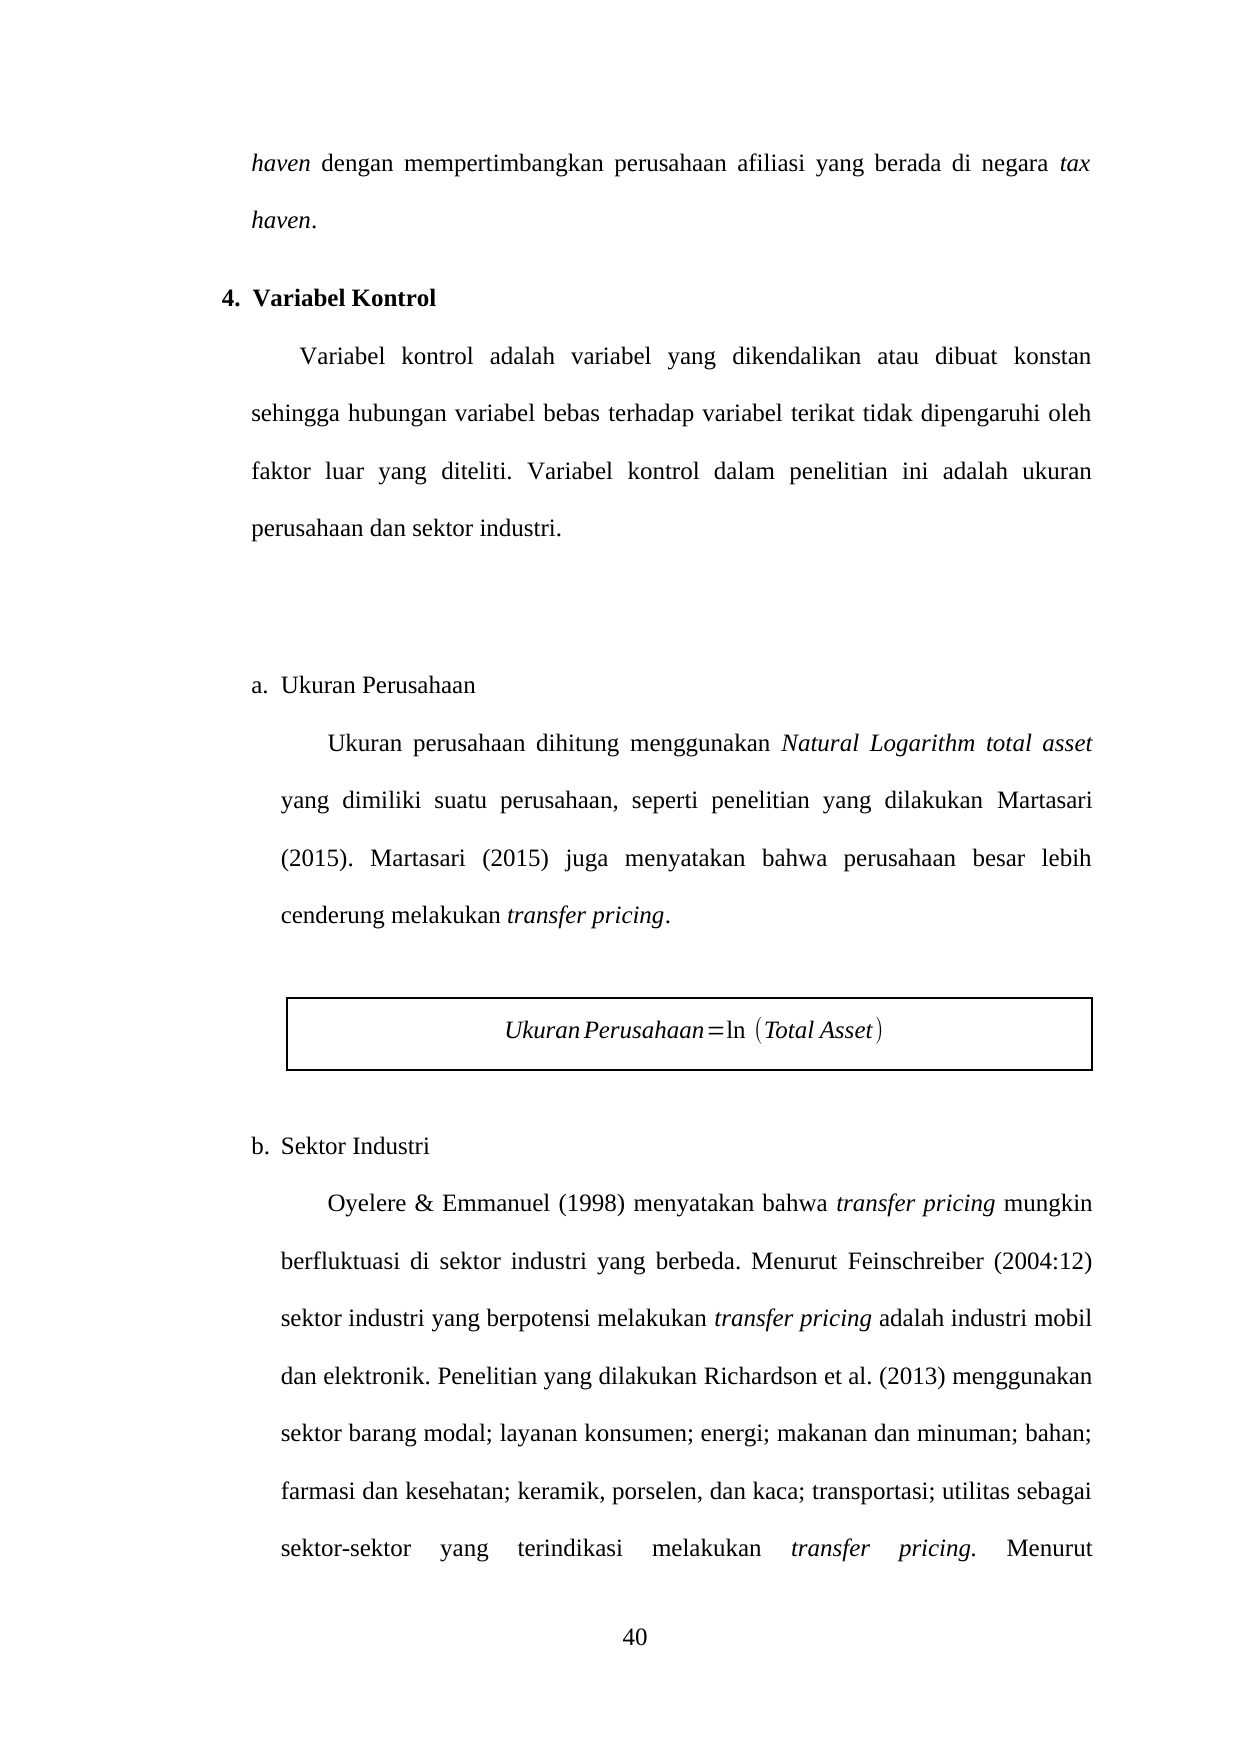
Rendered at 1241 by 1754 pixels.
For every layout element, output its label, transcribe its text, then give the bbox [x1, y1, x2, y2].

list Ukuran perusahaan dihitung menggunakan Natural Logarithm total asset yang dimiliki suatu perusahaan, seperti penelitian yang dilakukan Martasari (2015). Martasari (2015) juga menyatakan bahwa perusahaan besar lebih cenderung melakukan transfer pricing. [236, 728, 1092, 929]
text Variabel kontrol adalah variabel yang dikendalikan atau dibuat konstan sehingga hubungan variabel bebas terhadap variabel terikat tidak dipengaruhi oleh faktor luar yang diteliti. Variabel kontrol dalam penelitian ini adalah ukuran perusahaan dan sektor industri. [251, 341, 1092, 542]
subtitle Variabel Kontrol [222, 283, 1092, 312]
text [251, 148, 1092, 234]
list Sektor Industri [251, 1131, 1092, 1159]
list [236, 1188, 1092, 1562]
list Ukuran Perusahaan [251, 670, 1092, 699]
